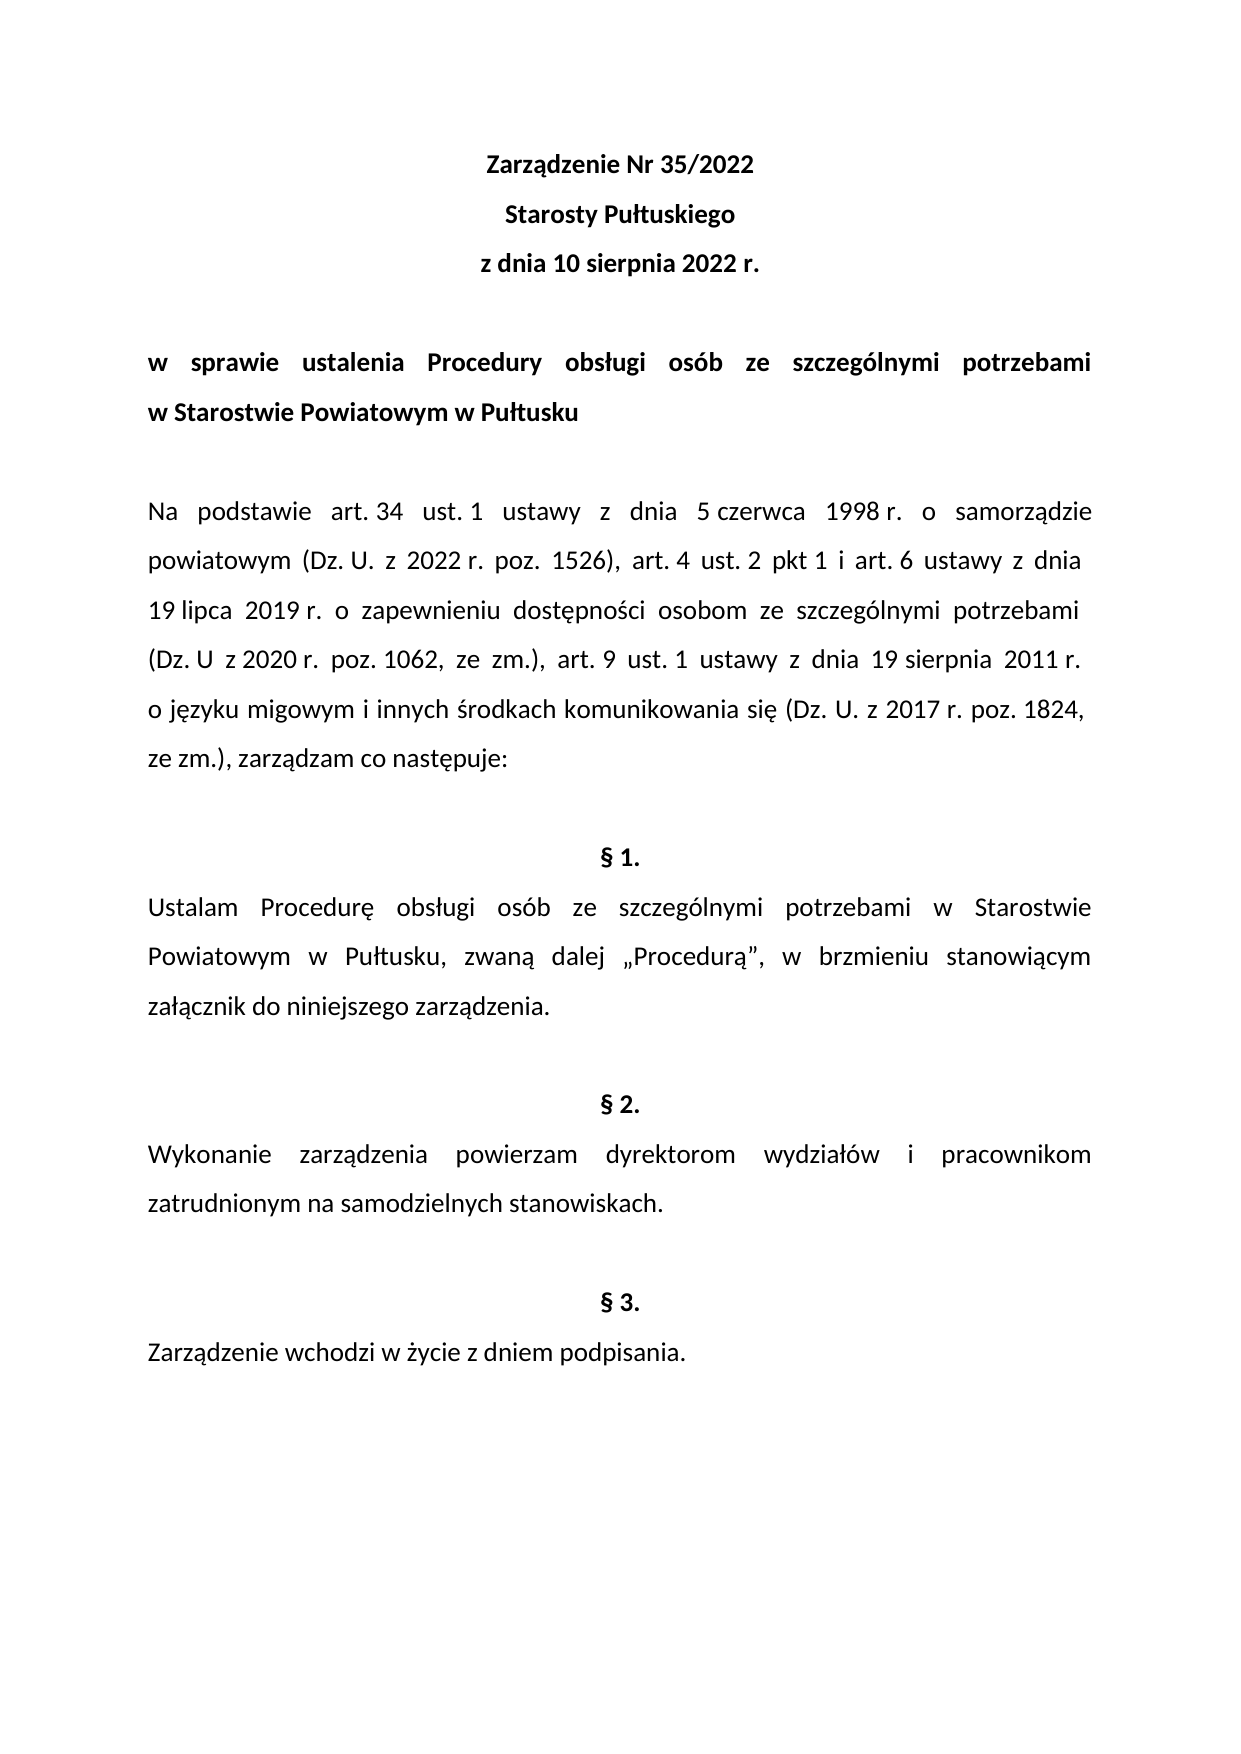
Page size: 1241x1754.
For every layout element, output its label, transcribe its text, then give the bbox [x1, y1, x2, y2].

text Zarządzenie wchodzi w życie z dniem podpisania. [148, 1335, 1093, 1368]
text Zarządzenie Nr 35/2022 [148, 148, 1093, 181]
text § 1. [148, 840, 1093, 873]
text Wykonanie zarządzenia powierzam dyrektorom wydziałów i pracownikom zatrudnionym na samodzielnych stanowiskach. [148, 1137, 1093, 1220]
text w sprawie ustalenia Procedury obsługi osób ze szczególnymi potrzebami w Starostwie Powiatowym w Pułtusku [148, 346, 1093, 428]
text Starosty Pułtuskiego [148, 197, 1093, 230]
text Ustalam Procedurę obsługi osób ze szczególnymi potrzebami w Starostwie Powiatowym w Pułtusku, zwaną dalej „Procedurą”, w brzmieniu stanowiącym załącznik do niniejszego zarządzenia. [148, 890, 1093, 1022]
text § 2. [148, 1088, 1093, 1121]
text Na podstawie art. 34 ust. 1 ustawy z dnia 5 czerwca 1998 r. o samorządzie powiatowym (Dz. U. z 2022 r. poz. 1526), art. 4 ust. 2 pkt 1 i art. 6 ustawy z dnia 19 lipca 2019 r. o zapewnieniu dostępności osobom ze szczególnymi potrzebami (Dz. U z 2020 r. poz. 1062, ze zm.), art. 9 ust. 1 ustawy z dnia 19 sierpnia 2011 r. o języku migowym i innych środkach komunikowania się (Dz. U. z 2017 r. poz. 1824, ze zm.), zarządzam co następuje: [148, 494, 1093, 774]
text § 3. [148, 1286, 1093, 1319]
text z dnia 10 sierpnia 2022 r. [148, 247, 1093, 279]
